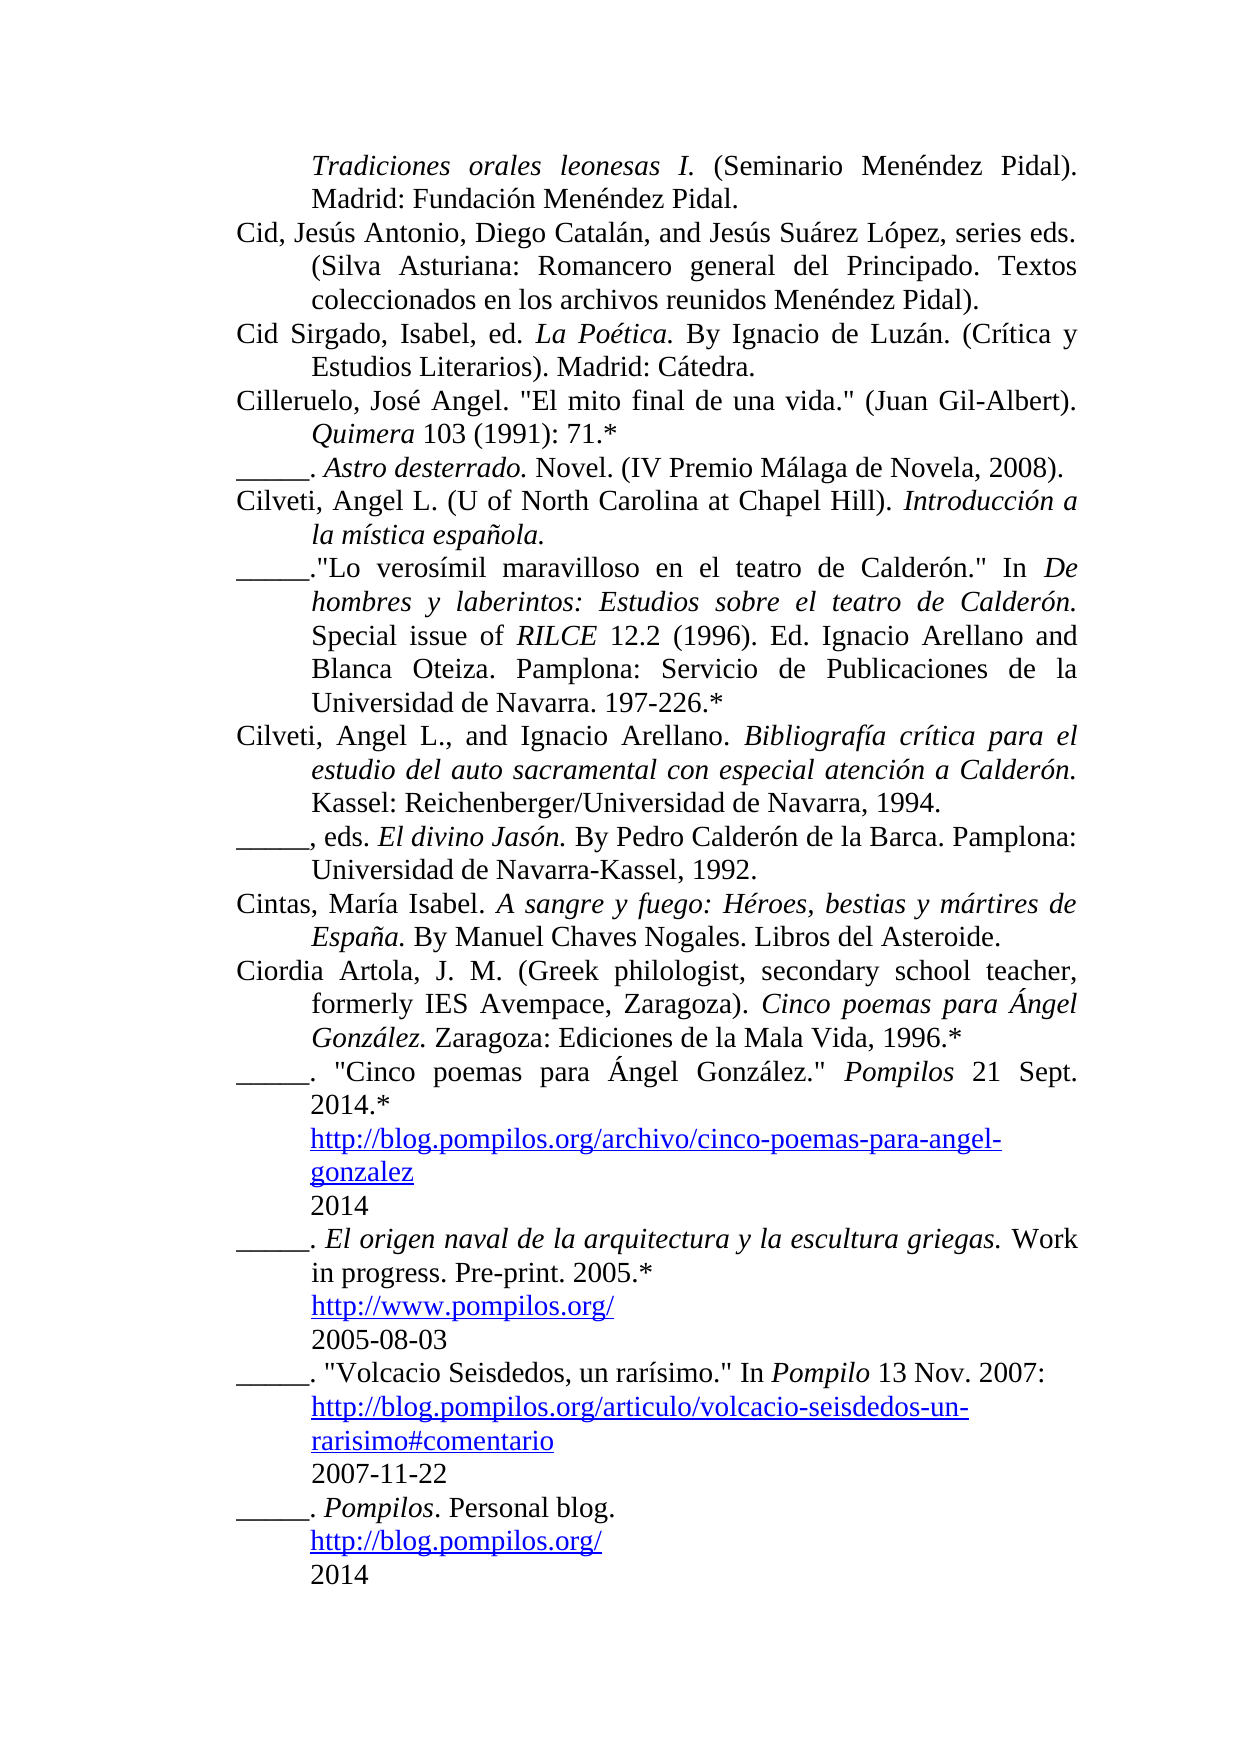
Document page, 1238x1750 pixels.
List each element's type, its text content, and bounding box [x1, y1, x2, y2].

text Cilveti, Angel L., and Ignacio Arellano. Bibliografía crítica para el estudio del auto sacramental con especial atención a Calderón. Kassel: Reichenberger/Universidad de Navarra, 1994. [236, 718, 1078, 819]
text Cilleruelo, José Angel. "El mito final de una vida." (Juan Gil-Albert). Quimera 103 (1991): 71.* [236, 383, 1078, 450]
text http://blog.pompilos.org/archivo/cinco-poemas-para-angel-gonzalez [236, 1121, 1078, 1188]
text 2014 [236, 1557, 1078, 1590]
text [236, 148, 1078, 215]
text _____. Pompilos. Personal blog. [236, 1490, 1078, 1523]
text _____."Lo verosímil maravilloso en el teatro de Calderón." In De hombres y laberintos: Estudios sobre el teatro de Calderón. Special issue of RILCE 12.2 (1996). Ed. Ignacio Arellano and Blanca Oteiza. Pamplona: Servicio de Publicaciones de la Universidad de Navarra. 197-226.* [236, 551, 1078, 718]
text Cilveti, Angel L. (U of North Carolina at Chapel Hill). Introducción a la mística española. [236, 483, 1078, 551]
text _____, eds. El divino Jasón. By Pedro Calderón de la Barca. Pamplona: Universidad de Navarra-Kassel, 1992. [236, 819, 1078, 886]
text 2014 [236, 1188, 1078, 1221]
text Cintas, María Isabel. A sangre y fuego: Héroes, bestias y mártires de España. By Manuel Chaves Nogales. Libros del Asteroide. [236, 886, 1078, 953]
text http://blog.pompilos.org/articulo/volcacio-seisdedos-un-rarisimo#comentario [236, 1389, 1078, 1456]
text _____. "Volcacio Seisdedos, un rarísimo." In Pompilo 13 Nov. 2007: [236, 1356, 1078, 1389]
text _____. El origen naval de la arquitectura y la escultura griegas. Work in progress. Pre-print. 2005.* [236, 1221, 1078, 1288]
text http://blog.pompilos.org/ [236, 1523, 1078, 1557]
text _____. "Cinco poemas para Ángel González." Pompilos 21 Sept. 2014.* [236, 1054, 1078, 1121]
text 2005-08-03 [236, 1322, 1078, 1356]
text 2007-11-22 [236, 1456, 1078, 1490]
text _____. Astro desterrado. Novel. (IV Premio Málaga de Novela, 2008). [236, 450, 1078, 483]
text Cid Sirgado, Isabel, ed. La Poética. By Ignacio de Luzán. (Crítica y Estudios Literarios). Madrid: Cátedra. [236, 316, 1078, 383]
text Cid, Jesús Antonio, Diego Catalán, and Jesús Suárez López, series eds. (Silva Asturiana: Romancero general del Principado. Textos coleccionados en los archivos reunidos Menéndez Pidal). [236, 215, 1078, 316]
text http://www.pompilos.org/ [236, 1288, 1078, 1322]
text Ciordia Artola, J. M. (Greek philologist, secondary school teacher, formerly IES Avempace, Zaragoza). Cinco poemas para Ángel González. Zaragoza: Ediciones de la Mala Vida, 1996.* [236, 953, 1078, 1054]
